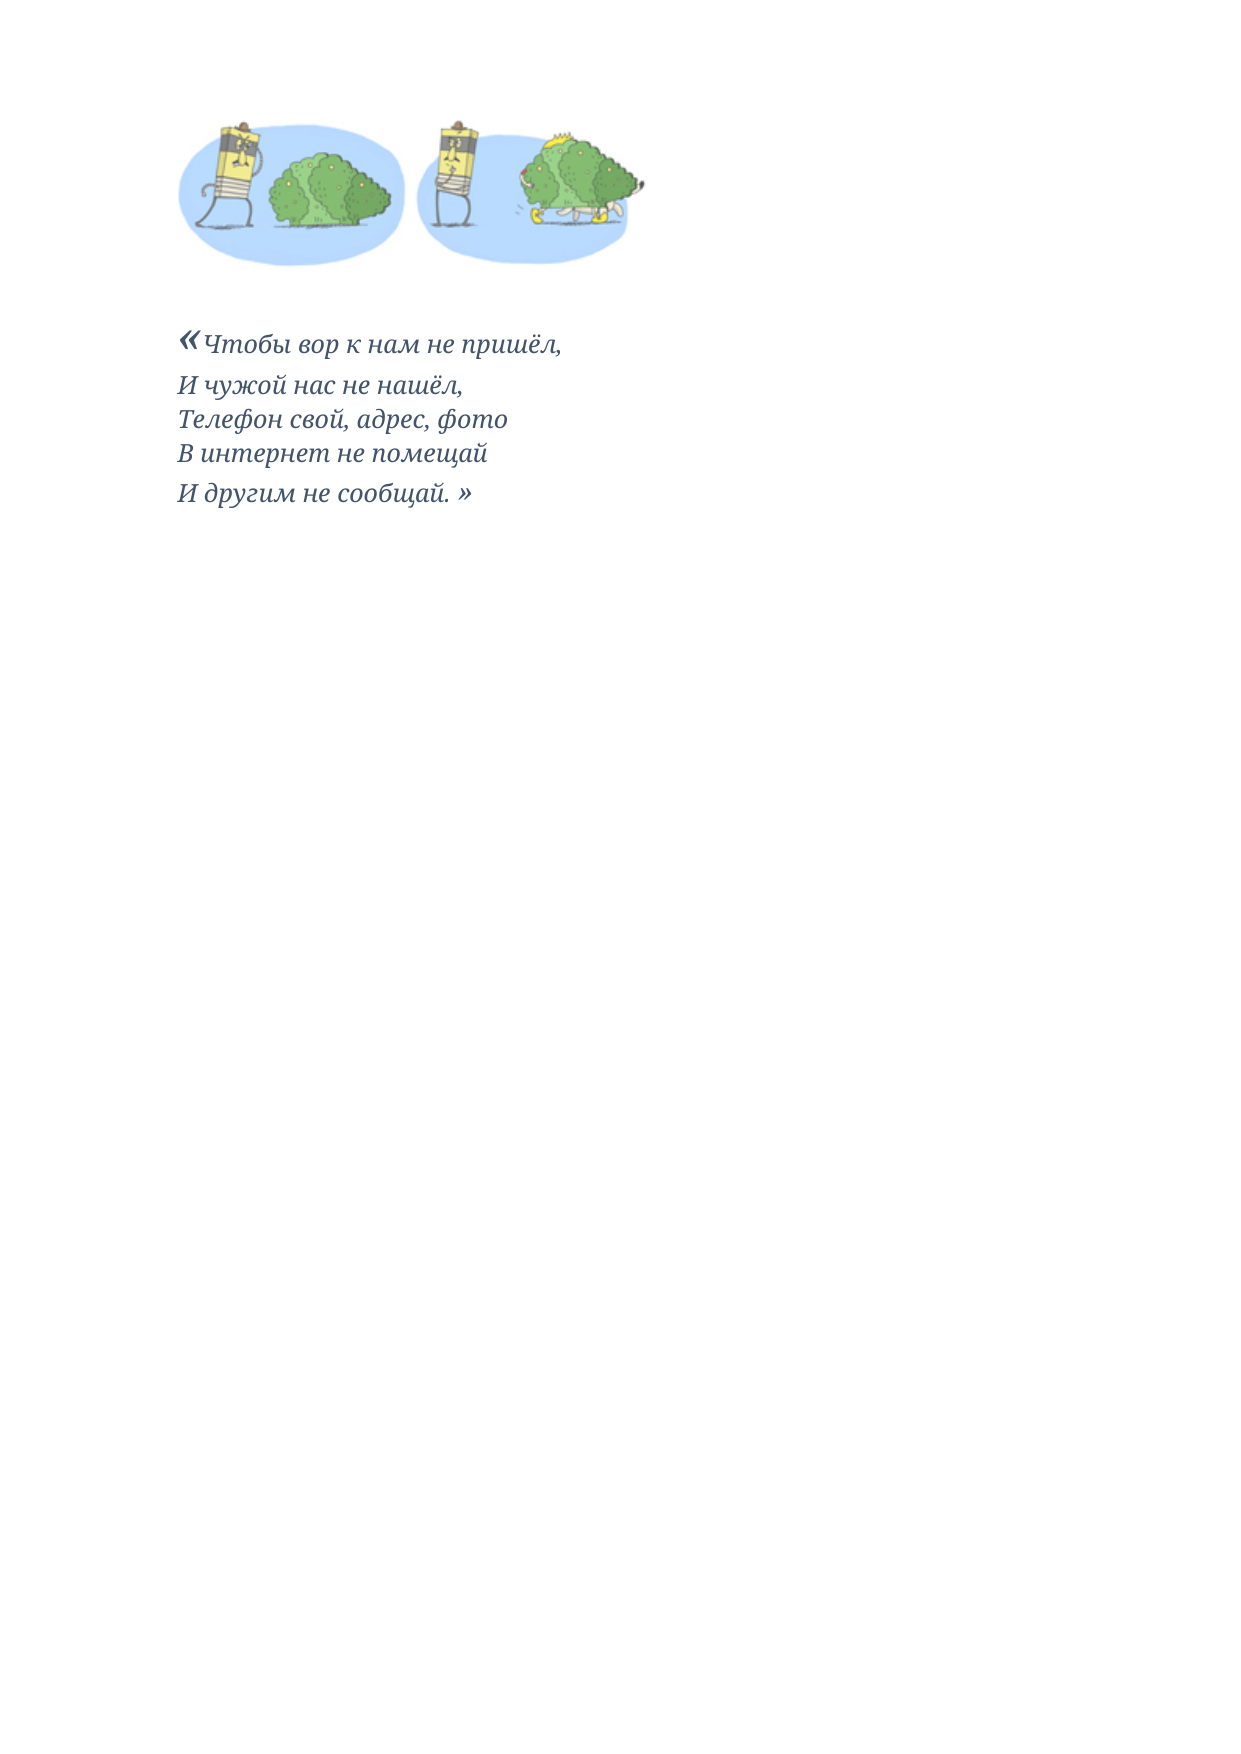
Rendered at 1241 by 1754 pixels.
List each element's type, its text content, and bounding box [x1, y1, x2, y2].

picture [177, 118, 646, 275]
text «Чтобы вор к нам не пришёл, И чужой нас не нашёл, Телефон свой, адрес, фото В интернет не помещай И другим не сообщай. » [177, 301, 1152, 511]
